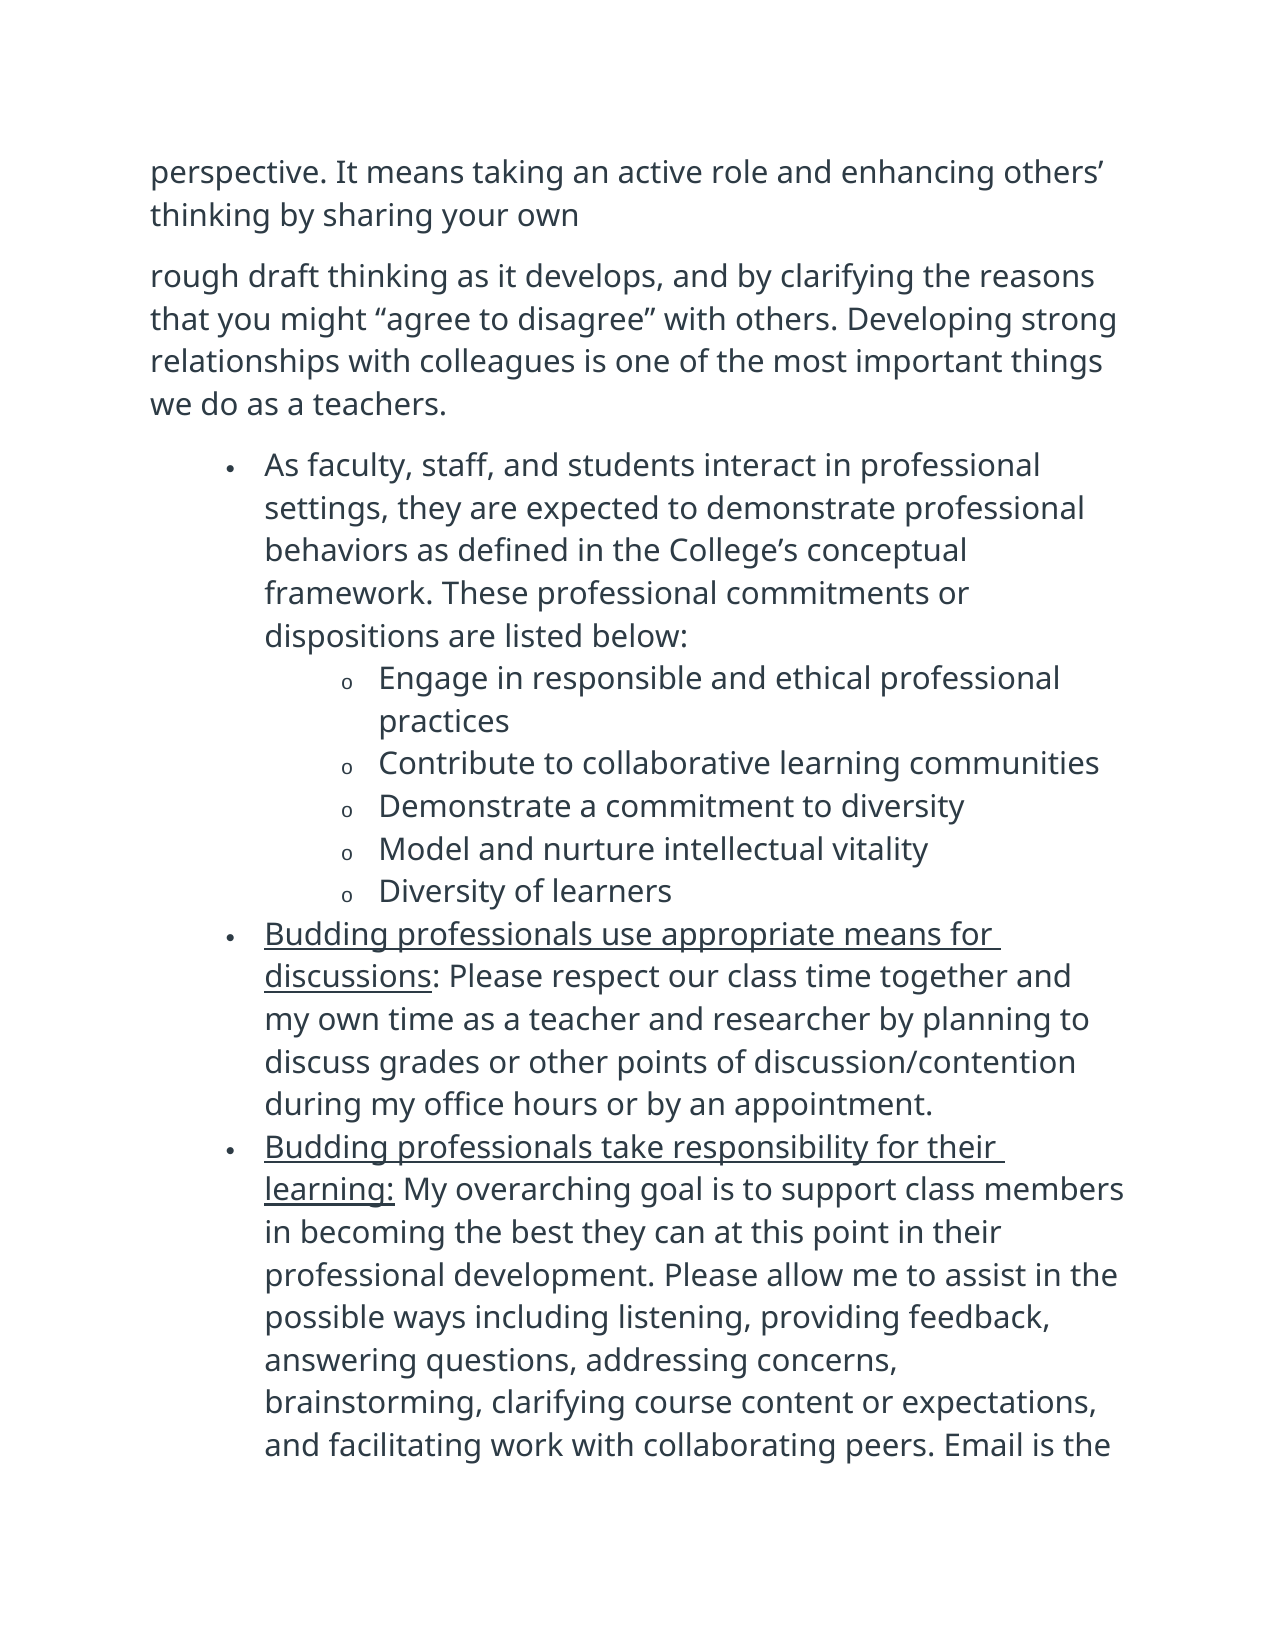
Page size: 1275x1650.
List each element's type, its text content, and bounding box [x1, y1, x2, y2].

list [227, 1125, 1125, 1466]
list Engage in responsible and ethical professional practices [341, 656, 1125, 741]
list Demonstrate a commitment to diversity [341, 784, 1125, 827]
list Budding professionals use appropriate means for discussions: Please respect our class time together and my own time as a teacher and researcher by planning to discuss grades or other points of discussion/contention during my office hours or by an appointment. [227, 912, 1125, 1125]
list Model and nurture intellectual vitality [341, 827, 1125, 869]
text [150, 150, 1125, 235]
text rough draft thinking as it develops, and by clarifying the reasons that you might “agree to disagree” with others. Developing strong relationships with colleagues is one of the most important things we do as a teachers. [150, 254, 1125, 424]
list As faculty, staff, and students interact in professional settings, they are expected to demonstrate professional behaviors as defined in the College’s conceptual framework. These professional commitments or dispositions are listed below: [227, 443, 1125, 656]
list Diversity of learners [341, 869, 1125, 912]
list Contribute to collaborative learning communities [341, 741, 1125, 784]
